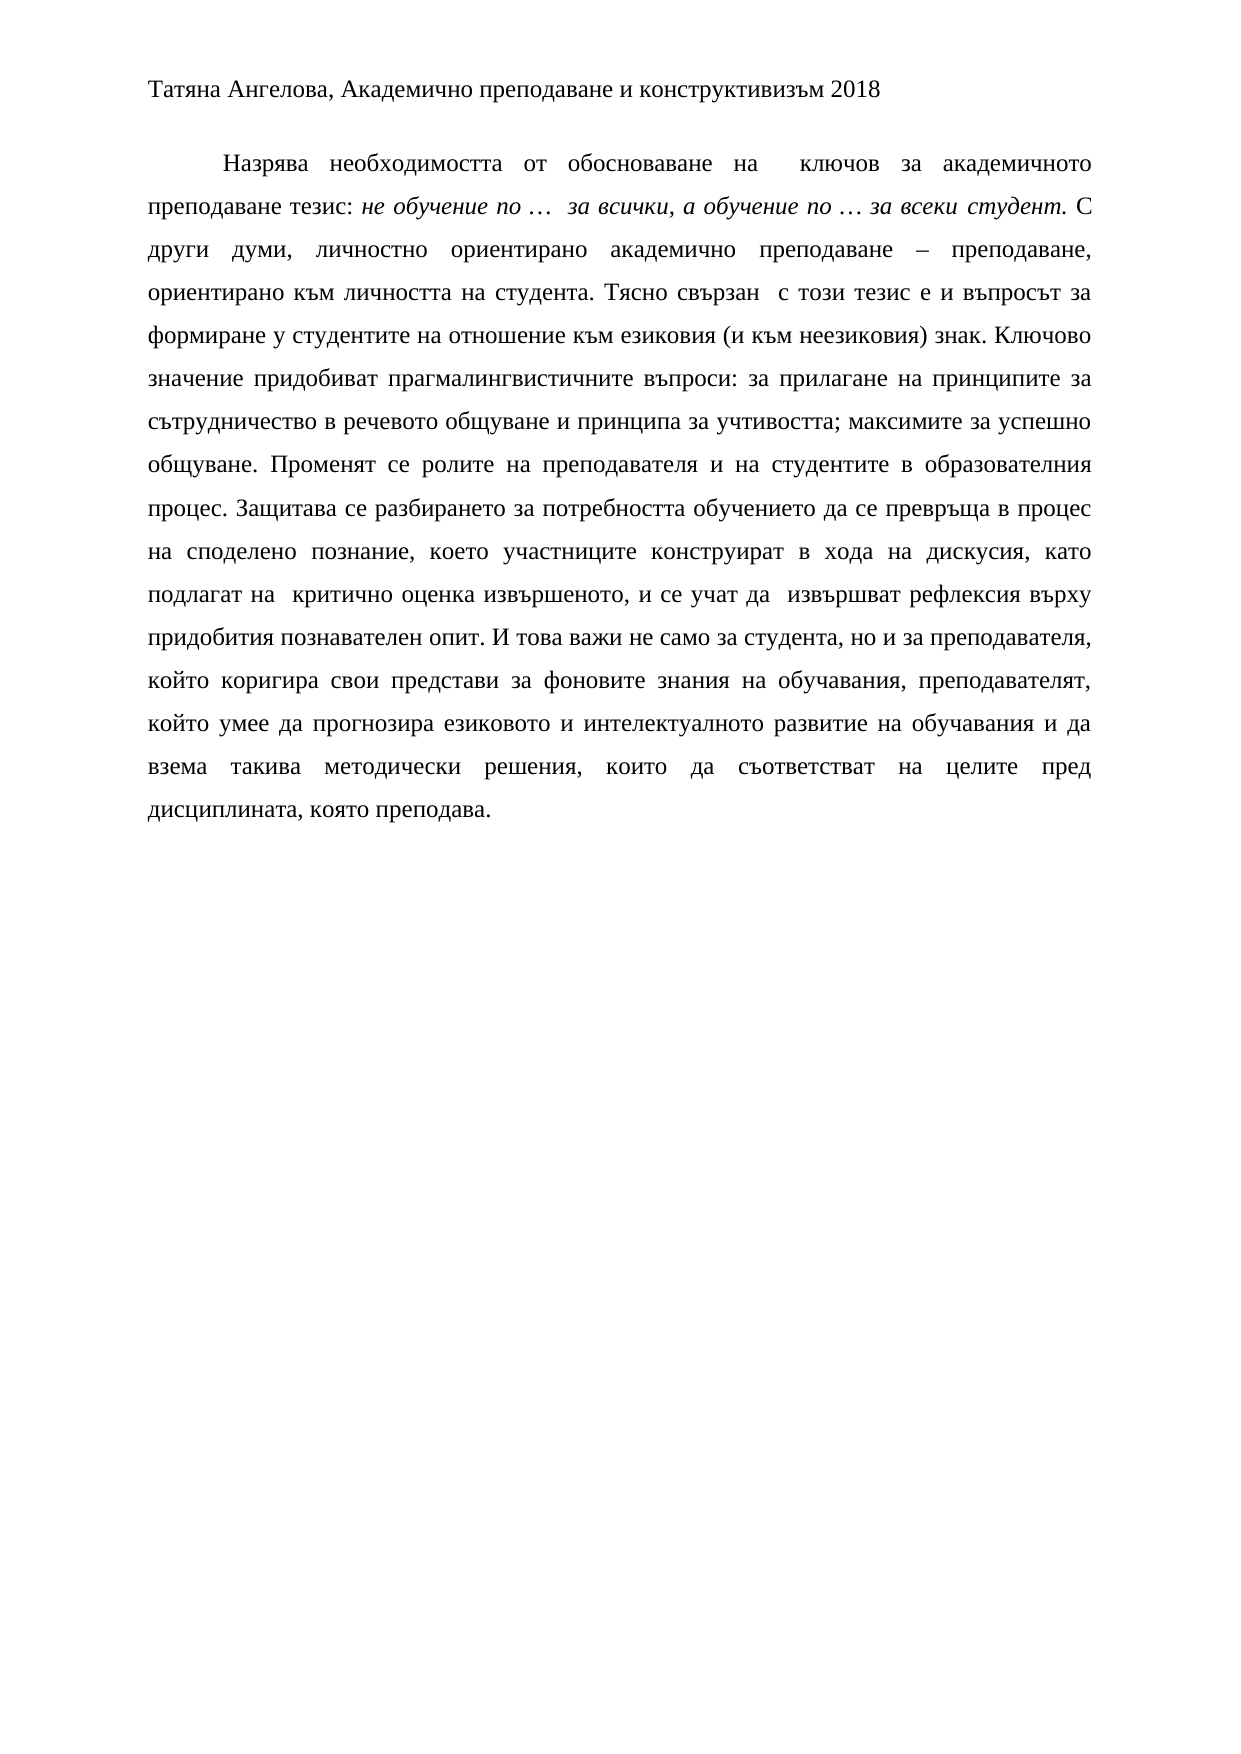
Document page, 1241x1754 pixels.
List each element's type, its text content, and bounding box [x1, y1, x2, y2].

text Назрява необходимостта от обосноваване на ключов за академичното преподаване тезис: не обучение по … за всички, а обучение по … за всеки студент. С други думи, личностно ориентирано академично преподаване – преподаване, ориентирано към личността на студента. Тясно свързан с този тезис е и въпросът за формиране у студентите на отношение към езиковия (и към неезиковия) знак. Ключово значение придобиват прагмалингвистичните въпроси: за прилагане на принципите за сътрудничество в речевото общуване и принципа за учтивостта; максимите за успешно общуване. Променят се ролите на преподавателя и на студентите в образователния процес. Защитава се разбирането за потребността обучението да се превръща в процес на споделено познание, което участниците конструират в хода на дискусия, като подлагат на критично оценка извършеното, и се учат да извършват рефлексия върху придобития познавателен опит. И това важи не само за студента, но и за преподавателя, който коригира свои представи за фоновите знания на обучавания, преподавателят, който умее да прогнозира езиковото и интелектуалното развитие на обучавания и да взема такива методически решения, които да съответстват на целите пред дисциплината, която преподава. [148, 148, 1093, 823]
